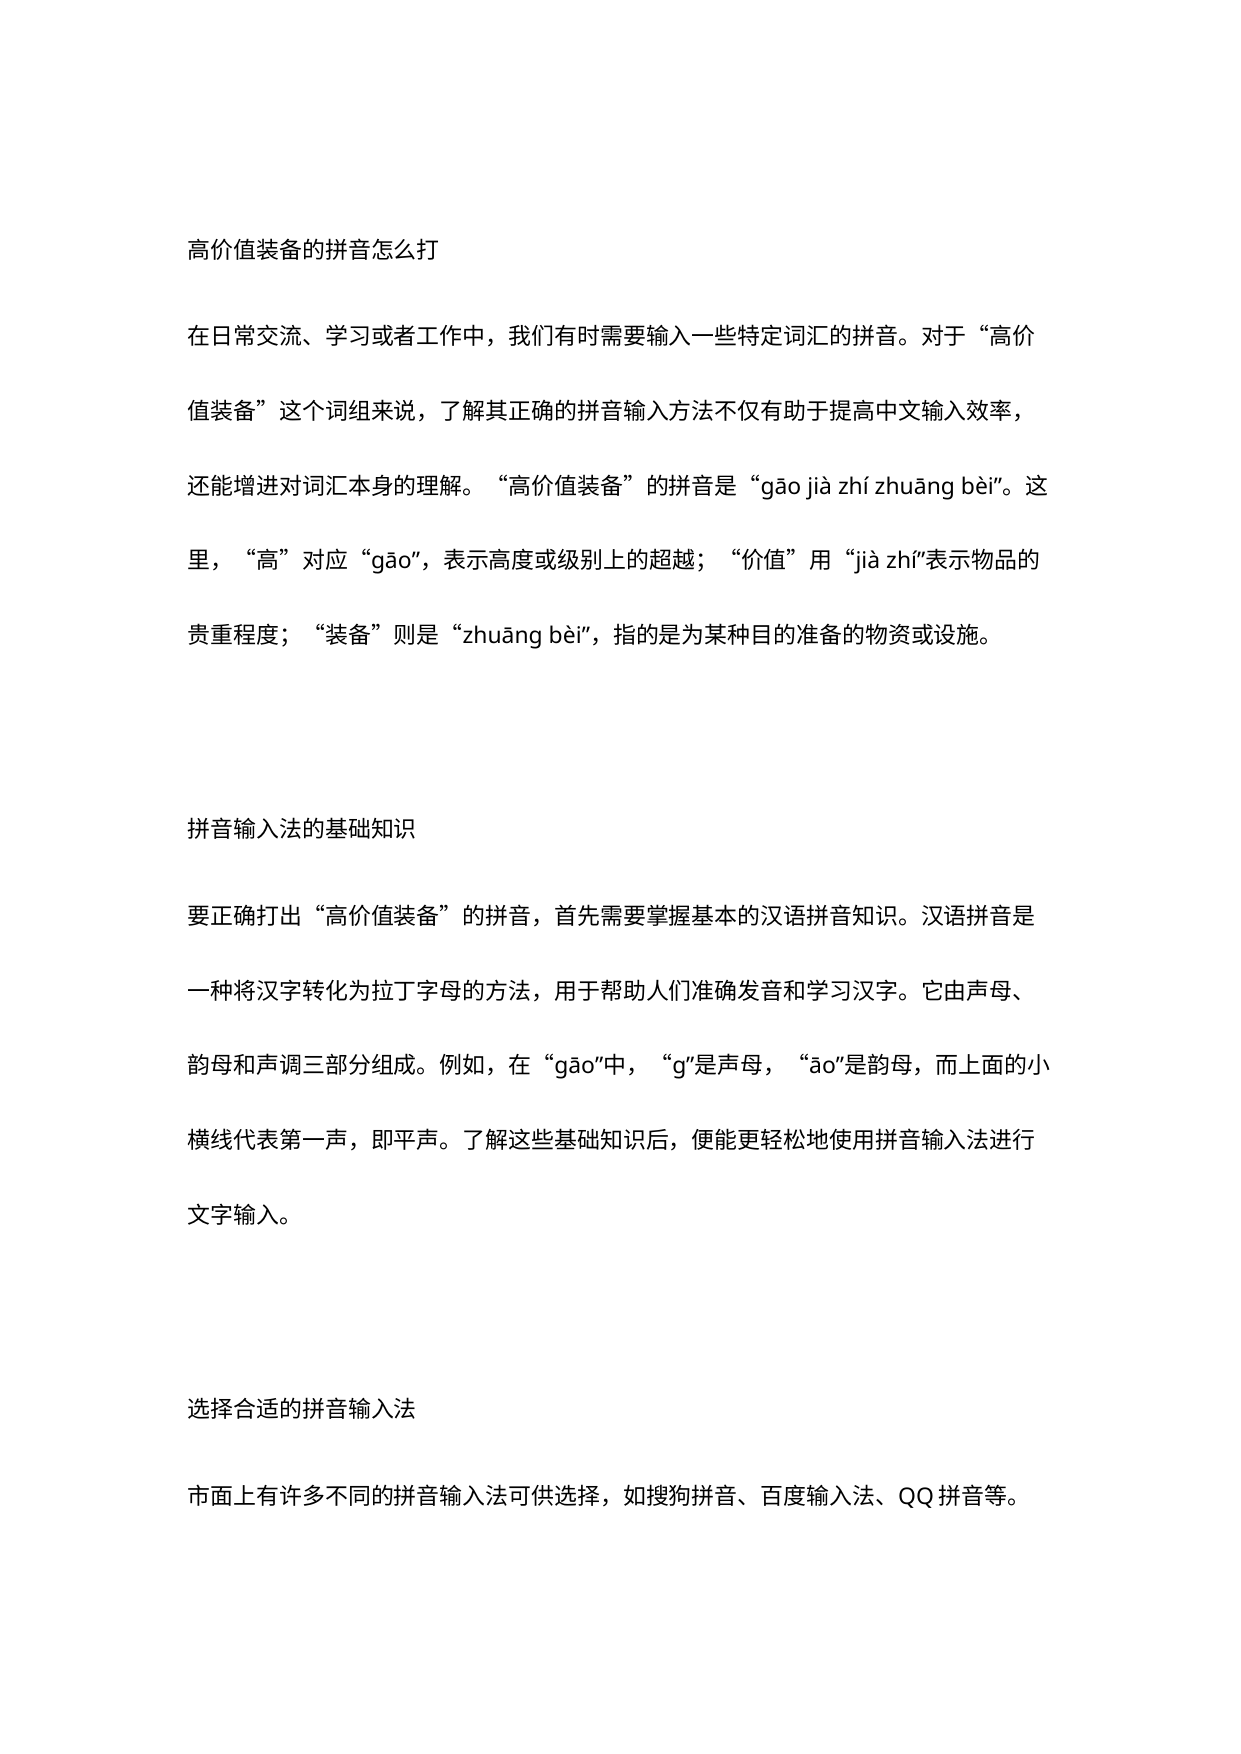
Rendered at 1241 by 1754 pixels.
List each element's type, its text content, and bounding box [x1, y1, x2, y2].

text 拼音输入法的基础知识 [187, 796, 1053, 861]
text 选择合适的拼音输入法 [187, 1375, 1053, 1440]
text 要正确打出“高价值装备”的拼音，首先需要掌握基本的汉语拼音知识。汉语拼音是一种将汉字转化为拉丁字母的方法，用于帮助人们准确发音和学习汉字。它由声母、韵母和声调三部分组成。例如，在“gāo”中，“g”是声母，“āo”是韵母，而上面的小横线代表第一声，即平声。了解这些基础知识后，便能更轻松地使用拼音输入法进行文字输入。 [187, 882, 1053, 1246]
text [187, 1462, 1053, 1527]
text 高价值装备的拼音怎么打 [187, 216, 1053, 281]
text 在日常交流、学习或者工作中，我们有时需要输入一些特定词汇的拼音。对于“高价值装备”这个词组来说，了解其正确的拼音输入方法不仅有助于提高中文输入效率，还能增进对词汇本身的理解。“高价值装备”的拼音是“gāo jià zhí zhuāng bèi”。这里，“高”对应“gāo”，表示高度或级别上的超越；“价值”用“jià zhí”表示物品的贵重程度；“装备”则是“zhuāng bèi”，指的是为某种目的准备的物资或设施。 [187, 302, 1053, 666]
